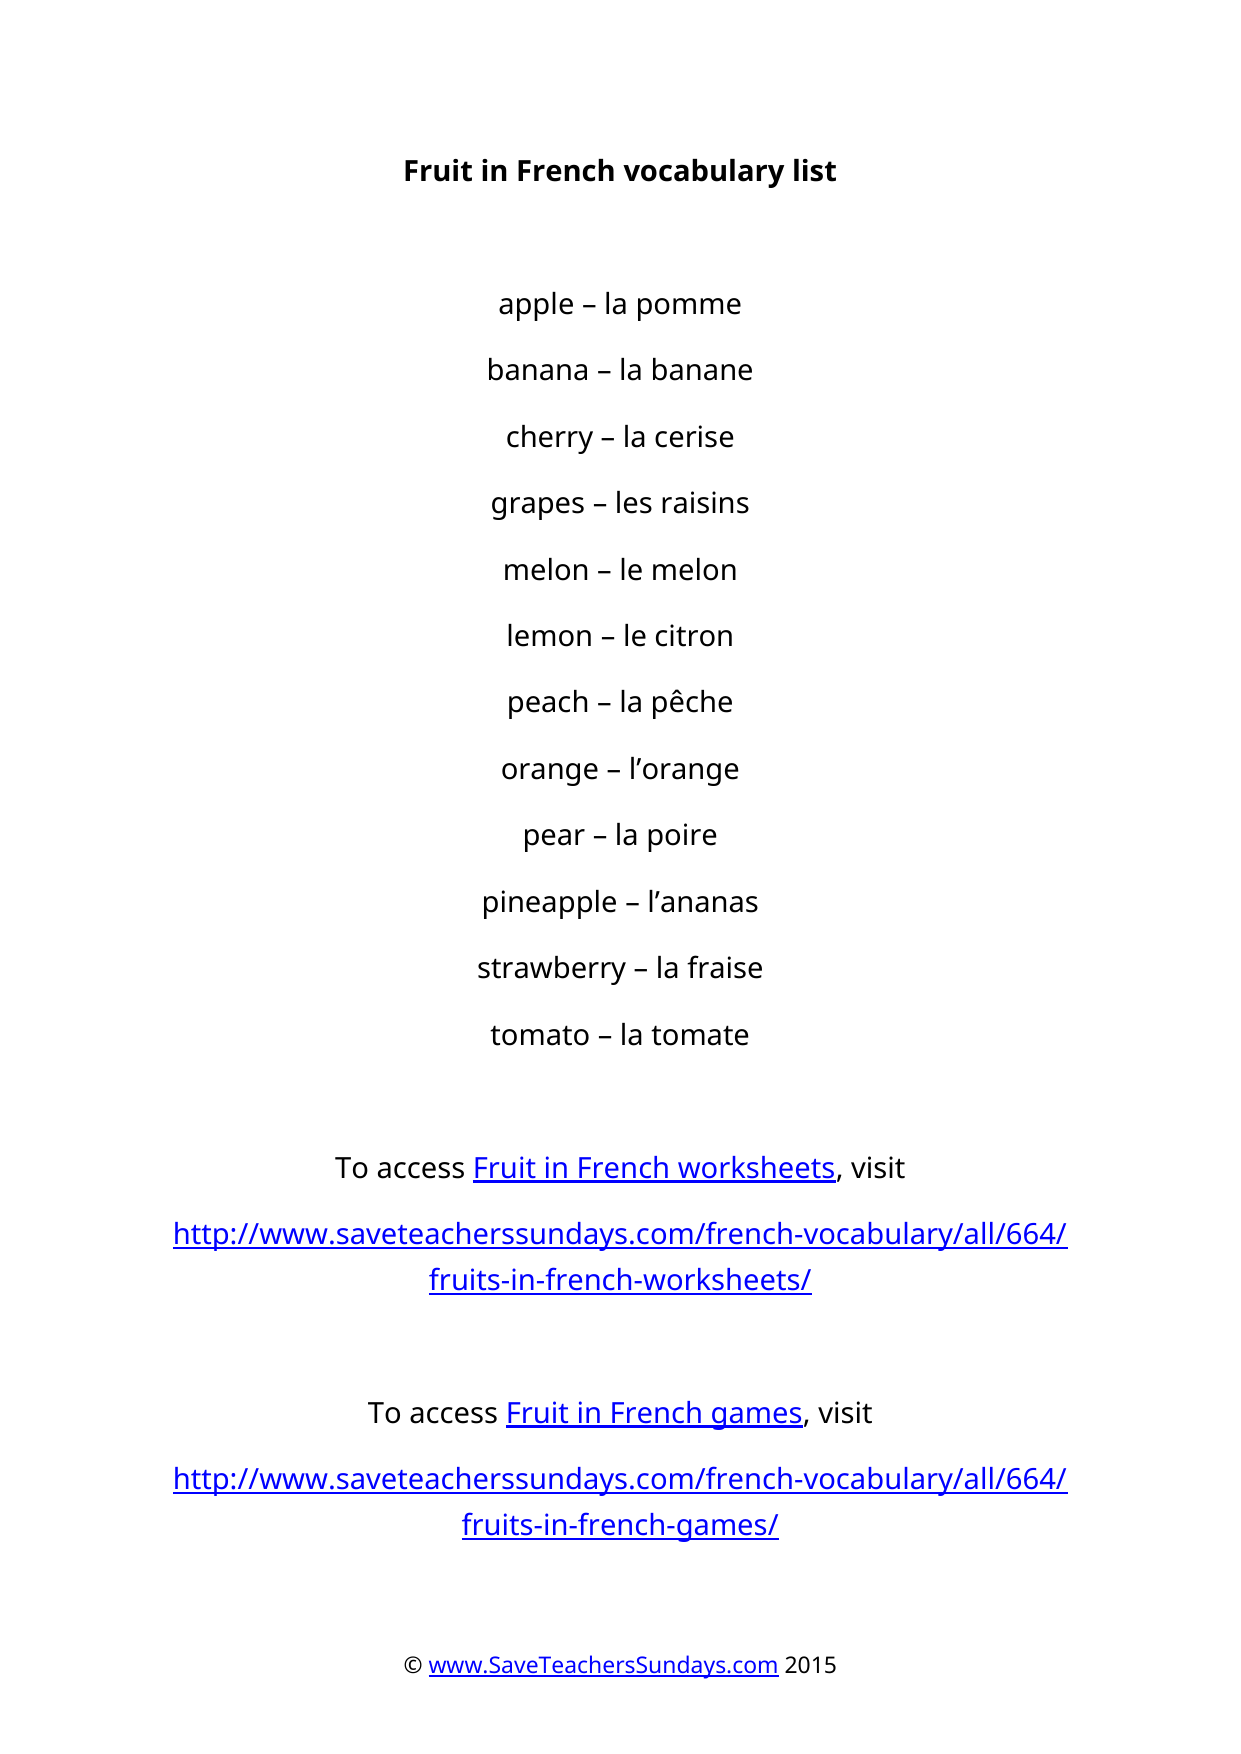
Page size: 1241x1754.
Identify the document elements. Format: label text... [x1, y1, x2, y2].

text lemon – le citron [150, 615, 1090, 655]
text To access Fruit in French worksheets, visit [150, 1147, 1090, 1187]
text http://www.saveteacherssundays.com/french-vocabulary/all/664/fruits-in-french-worksheets/ [150, 1213, 1090, 1299]
text peach – la pêche [150, 682, 1090, 721]
text To access Fruit in French games, visit [150, 1392, 1090, 1432]
text pineapple – l’ananas [150, 881, 1090, 921]
text Fruit in French vocabulary list [150, 150, 1090, 190]
text tomato – la tomate [150, 1014, 1090, 1054]
text strawberry – la fraise [150, 947, 1090, 987]
text grapes – les raisins [150, 482, 1090, 522]
text banana – la banane [150, 349, 1090, 389]
text http://www.saveteacherssundays.com/french-vocabulary/all/664/fruits-in-french-games/ [150, 1458, 1090, 1544]
text melon – le melon [150, 549, 1090, 588]
text orange – l’orange [150, 748, 1090, 788]
text cherry – la cerise [150, 416, 1090, 456]
text pear – la poire [150, 814, 1090, 854]
text apple – la pomme [150, 283, 1090, 323]
